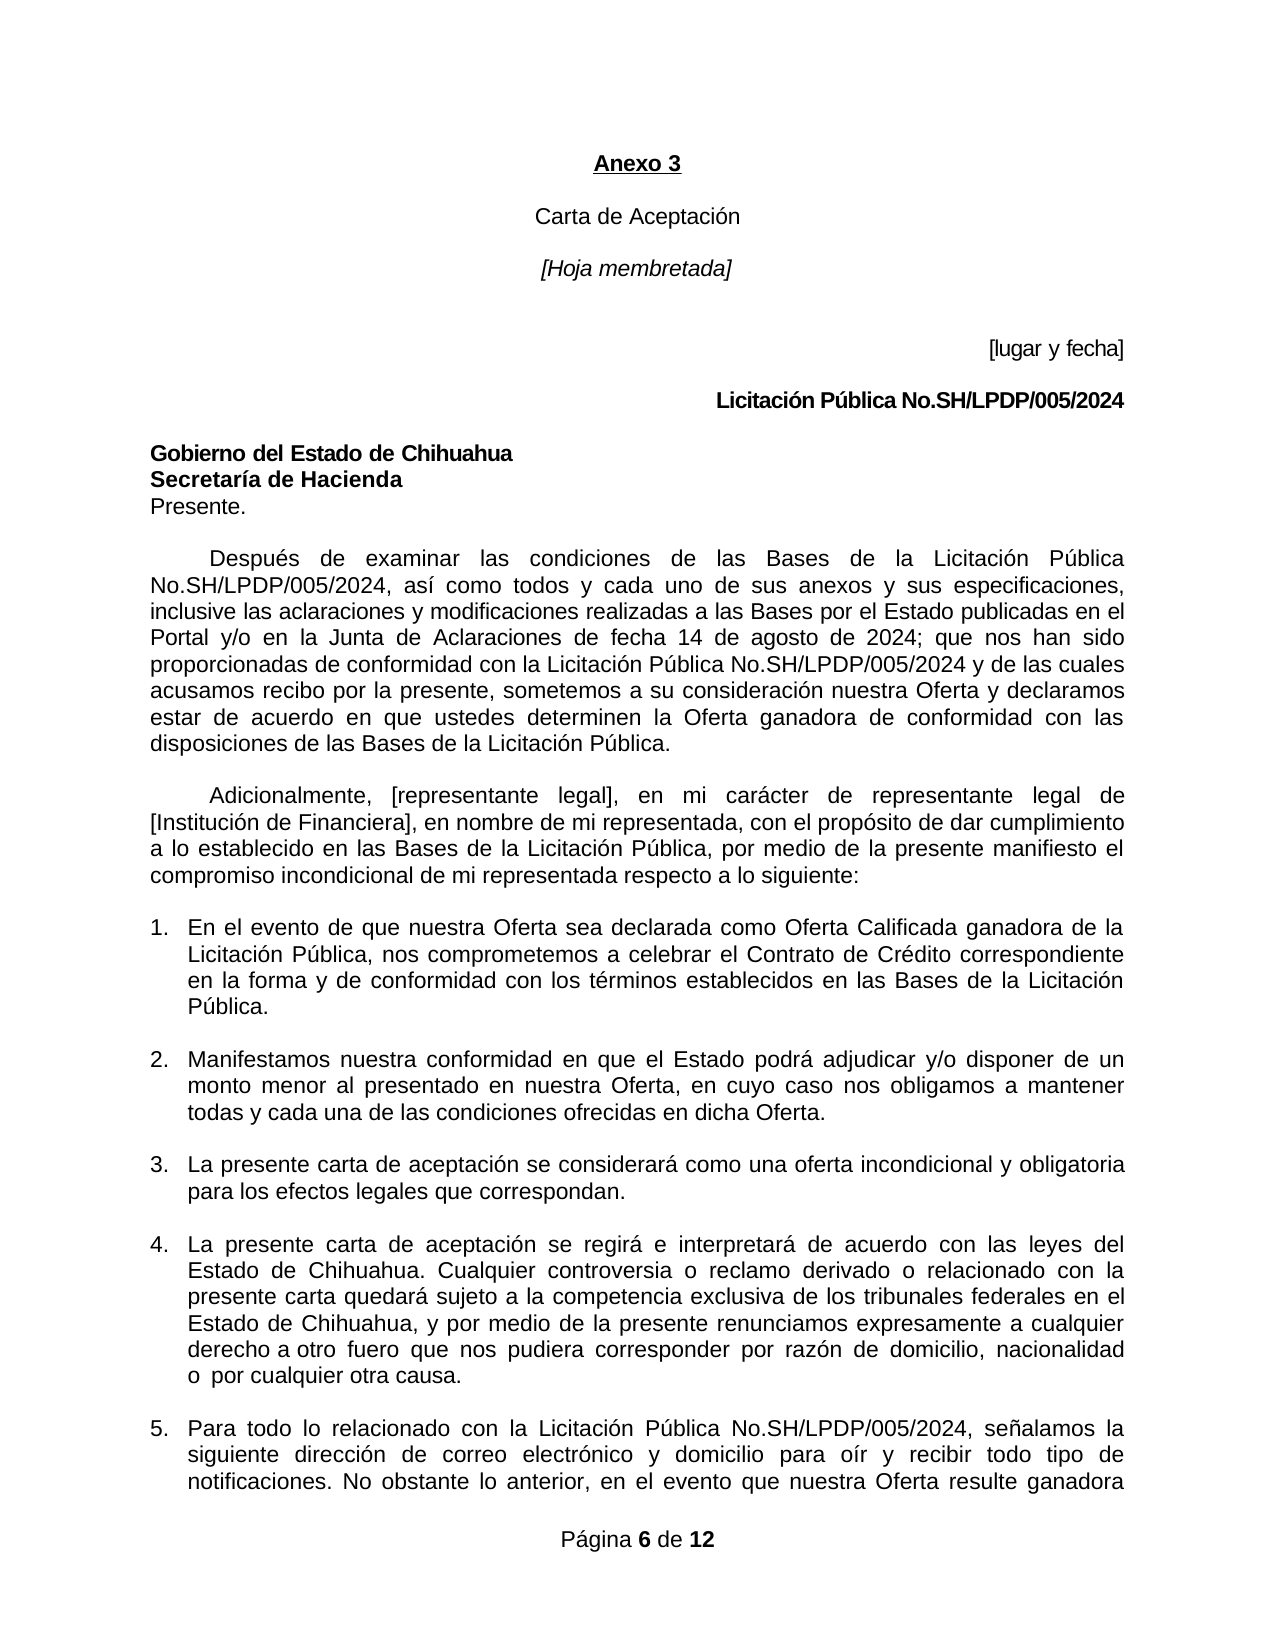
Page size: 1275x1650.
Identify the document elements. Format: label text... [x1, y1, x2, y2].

text [Hoja membretada] [150, 255, 1125, 282]
text Presente. [150, 493, 1125, 519]
text Anexo 3 [150, 150, 1125, 176]
text Gobierno del Estado de Chihuahua [150, 440, 1125, 466]
list Manifestamos nuestra conformidad en que el Estado podrá adjudicar y/o disponer de un monto menor al presentado en nuestra Oferta, en cuyo caso nos obligamos a mantener todas y cada una de las condiciones ofrecidas en dicha Oferta. [150, 1046, 1125, 1125]
list En el evento de que nuestra Oferta sea declarada como Oferta Calificada ganadora de la Licitación Pública, nos comprometemos a celebrar el Contrato de Crédito correspondiente en la forma y de conformidad con los términos establecidos en las Bases de la Licitación Pública. [150, 914, 1125, 1020]
text Adicionalmente, [representante legal], en mi carácter de representante legal de [Institución de Financiera], en nombre de mi representada, con el propósito de dar cumplimiento a lo establecido en las Bases de la Licitación Pública, por medio de la presente manifiesto el compromiso incondicional de mi representada respecto a lo siguiente: [150, 782, 1125, 888]
list La presente carta de aceptación se regirá e interpretará de acuerdo con las leyes del Estado de Chihuahua. Cualquier controversia o reclamo derivado o relacionado con la presente carta quedará sujeto a la competencia exclusiva de los tribunales federales en el Estado de Chihuahua, y por medio de la presente renunciamos expresamente a cualquier derecho a otro fuero que nos pudiera corresponder por razón de domicilio, nacionalidad o por cualquier otra causa. [150, 1231, 1125, 1389]
text Licitación Pública No.SH/LPDP/005/2024 [150, 387, 1125, 413]
text Carta de Aceptación [150, 203, 1125, 229]
list La presente carta de aceptación se considerará como una oferta incondicional y obligatoria para los efectos legales que correspondan. [150, 1151, 1125, 1204]
text Después de examinar las condiciones de las Bases de la Licitación Pública No.SH/LPDP/005/2024, así como todos y cada uno de sus anexos y sus especificaciones, inclusive las aclaraciones y modificaciones realizadas a las Bases por el Estado publicadas en el Portal y/o en la Junta de Aclaraciones de fecha 14 de agosto de 2024; que nos han sido proporcionadas de conformidad con la Licitación Pública No.SH/LPDP/005/2024 y de las cuales acusamos recibo por la presente, sometemos a su consideración nuestra Oferta y declaramos estar de acuerdo en que ustedes determinen la Oferta ganadora de conformidad con las disposiciones de las Bases de la Licitación Pública. [150, 545, 1125, 756]
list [150, 1415, 1125, 1494]
text Secretaría de Hacienda [150, 466, 1125, 493]
text [lugar y fecha] [150, 334, 1125, 361]
